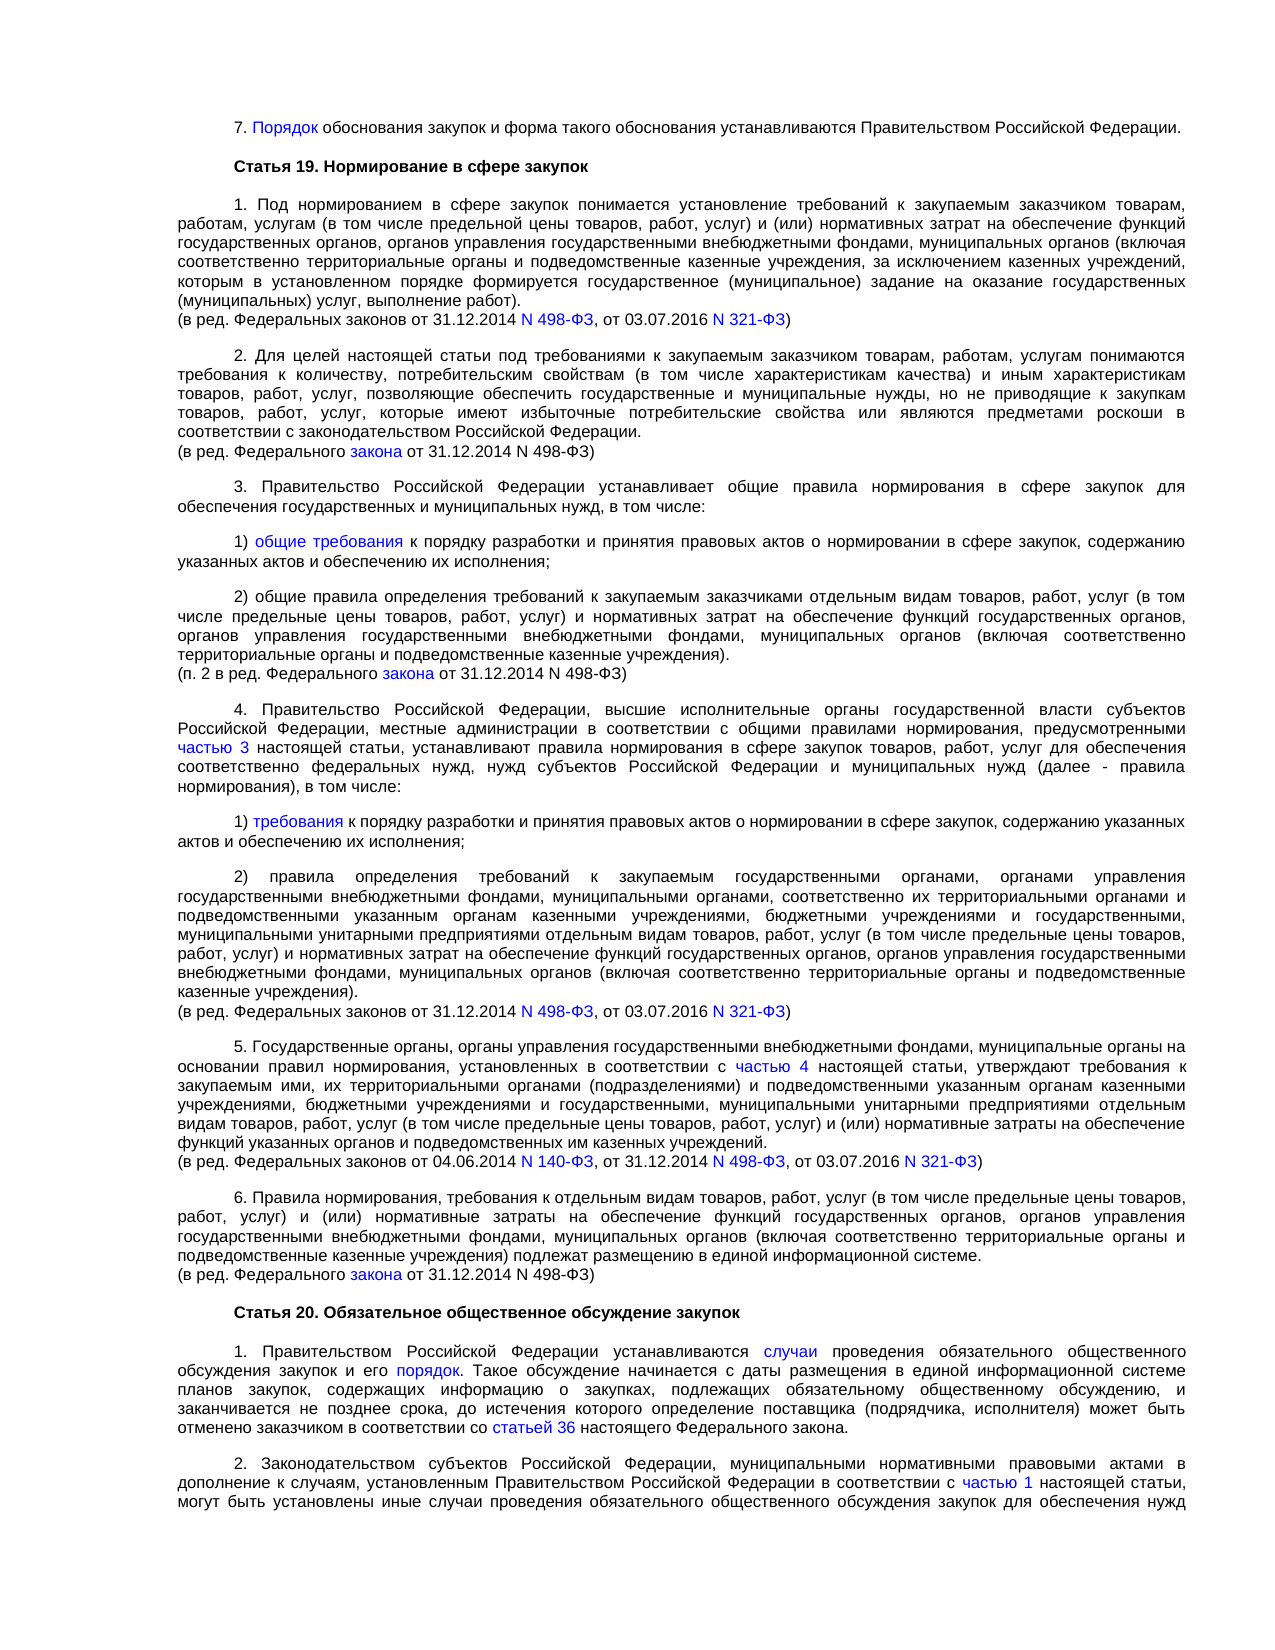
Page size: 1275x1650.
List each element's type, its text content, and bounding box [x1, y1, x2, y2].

text Статья 19. Нормирование в сфере закупок [177, 156, 1186, 176]
text (в ред. Федеральных законов от 31.12.2014 N 498-ФЗ, от 03.07.2016 N 321-ФЗ) [177, 1001, 1186, 1021]
text 2) общие правила определения требований к закупаемым заказчиками отдельным видам товаров, работ, услуг (в том числе предельные цены товаров, работ, услуг) и нормативных затрат на обеспечение функций государственных органов, органов управления государственными внебюджетными фондами, муниципальных органов (включая соответственно территориальные органы и подведомственные казенные учреждения). [177, 587, 1186, 664]
text 1. Под нормированием в сфере закупок понимается установление требований к закупаемым заказчиком товарам, работам, услугам (в том числе предельной цены товаров, работ, услуг) и (или) нормативных затрат на обеспечение функций государственных органов, органов управления государственными внебюджетными фондами, муниципальных органов (включая соответственно территориальные органы и подведомственные казенные учреждения, за исключением казенных учреждений, которым в установленном порядке формируется государственное (муниципальное) задание на оказание государственных (муниципальных) услуг, выполнение работ). [177, 195, 1186, 310]
text (п. 2 в ред. Федерального закона от 31.12.2014 N 498-ФЗ) [177, 664, 1186, 683]
text (в ред. Федеральных законов от 31.12.2014 N 498-ФЗ, от 03.07.2016 N 321-ФЗ) [177, 310, 1186, 329]
text (в ред. Федерального закона от 31.12.2014 N 498-ФЗ) [177, 1265, 1186, 1284]
text (в ред. Федерального закона от 31.12.2014 N 498-ФЗ) [177, 441, 1186, 461]
text 5. Государственные органы, органы управления государственными внебюджетными фондами, муниципальные органы на основании правил нормирования, установленных в соответствии с частью 4 настоящей статьи, утверждают требования к закупаемым ими, их территориальными органами (подразделениями) и подведомственными указанным органам казенными учреждениями, бюджетными учреждениями и государственными, муниципальными унитарными предприятиями отдельным видам товаров, работ, услуг (в том числе предельные цены товаров, работ, услуг) и (или) нормативные затраты на обеспечение функций указанных органов и подведомственных им казенных учреждений. [177, 1037, 1186, 1152]
text 2) правила определения требований к закупаемым государственными органами, органами управления государственными внебюджетными фондами, муниципальными органами, соответственно их территориальными органами и подведомственными указанным органам казенными учреждениями, бюджетными учреждениями и государственными, муниципальными унитарными предприятиями отдельным видам товаров, работ, услуг (в том числе предельные цены товаров, работ, услуг) и нормативных затрат на обеспечение функций государственных органов, органов управления государственными внебюджетными фондами, муниципальных органов (включая соответственно территориальные органы и подведомственные казенные учреждения). [177, 867, 1186, 1001]
text 1. Правительством Российской Федерации устанавливаются случаи проведения обязательного общественного обсуждения закупок и его порядок. Такое обсуждение начинается с даты размещения в единой информационной системе планов закупок, содержащих информацию о закупках, подлежащих обязательному общественному обсуждению, и заканчивается не позднее срока, до истечения которого определение поставщика (подрядчика, исполнителя) может быть отменено заказчиком в соответствии со статьей 36 настоящего Федерального закона. [177, 1341, 1186, 1437]
text 1) общие требования к порядку разработки и принятия правовых актов о нормировании в сфере закупок, содержанию указанных актов и обеспечению их исполнения; [177, 532, 1186, 571]
text (в ред. Федеральных законов от 04.06.2014 N 140-ФЗ, от 31.12.2014 N 498-ФЗ, от 03.07.2016 N 321-ФЗ) [177, 1152, 1186, 1171]
text 1) требования к порядку разработки и принятия правовых актов о нормировании в сфере закупок, содержанию указанных актов и обеспечению их исполнения; [177, 812, 1186, 851]
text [177, 1454, 1186, 1511]
text 6. Правила нормирования, требования к отдельным видам товаров, работ, услуг (в том числе предельные цены товаров, работ, услуг) и (или) нормативные затраты на обеспечение функций государственных органов, органов управления государственными внебюджетными фондами, муниципальных органов (включая соответственно территориальные органы и подведомственные казенные учреждения) подлежат размещению в единой информационной системе. [177, 1188, 1186, 1265]
text 3. Правительство Российской Федерации устанавливает общие правила нормирования в сфере закупок для обеспечения государственных и муниципальных нужд, в том числе: [177, 477, 1186, 516]
text Статья 20. Обязательное общественное обсуждение закупок [177, 1303, 1186, 1322]
text 2. Для целей настоящей статьи под требованиями к закупаемым заказчиком товарам, работам, услугам понимаются требования к количеству, потребительским свойствам (в том числе характеристикам качества) и иным характеристикам товаров, работ, услуг, позволяющие обеспечить государственные и муниципальные нужды, но не приводящие к закупкам товаров, работ, услуг, которые имеют избыточные потребительские свойства или являются предметами роскоши в соответствии с законодательством Российской Федерации. [177, 346, 1186, 441]
text 4. Правительство Российской Федерации, высшие исполнительные органы государственной власти субъектов Российской Федерации, местные администрации в соответствии с общими правилами нормирования, предусмотренными частью 3 настоящей статьи, устанавливают правила нормирования в сфере закупок товаров, работ, услуг для обеспечения соответственно федеральных нужд, нужд субъектов Российской Федерации и муниципальных нужд (далее - правила нормирования), в том числе: [177, 700, 1186, 796]
text 7. Порядок обоснования закупок и форма такого обоснования устанавливаются Правительством Российской Федерации. [177, 118, 1186, 137]
